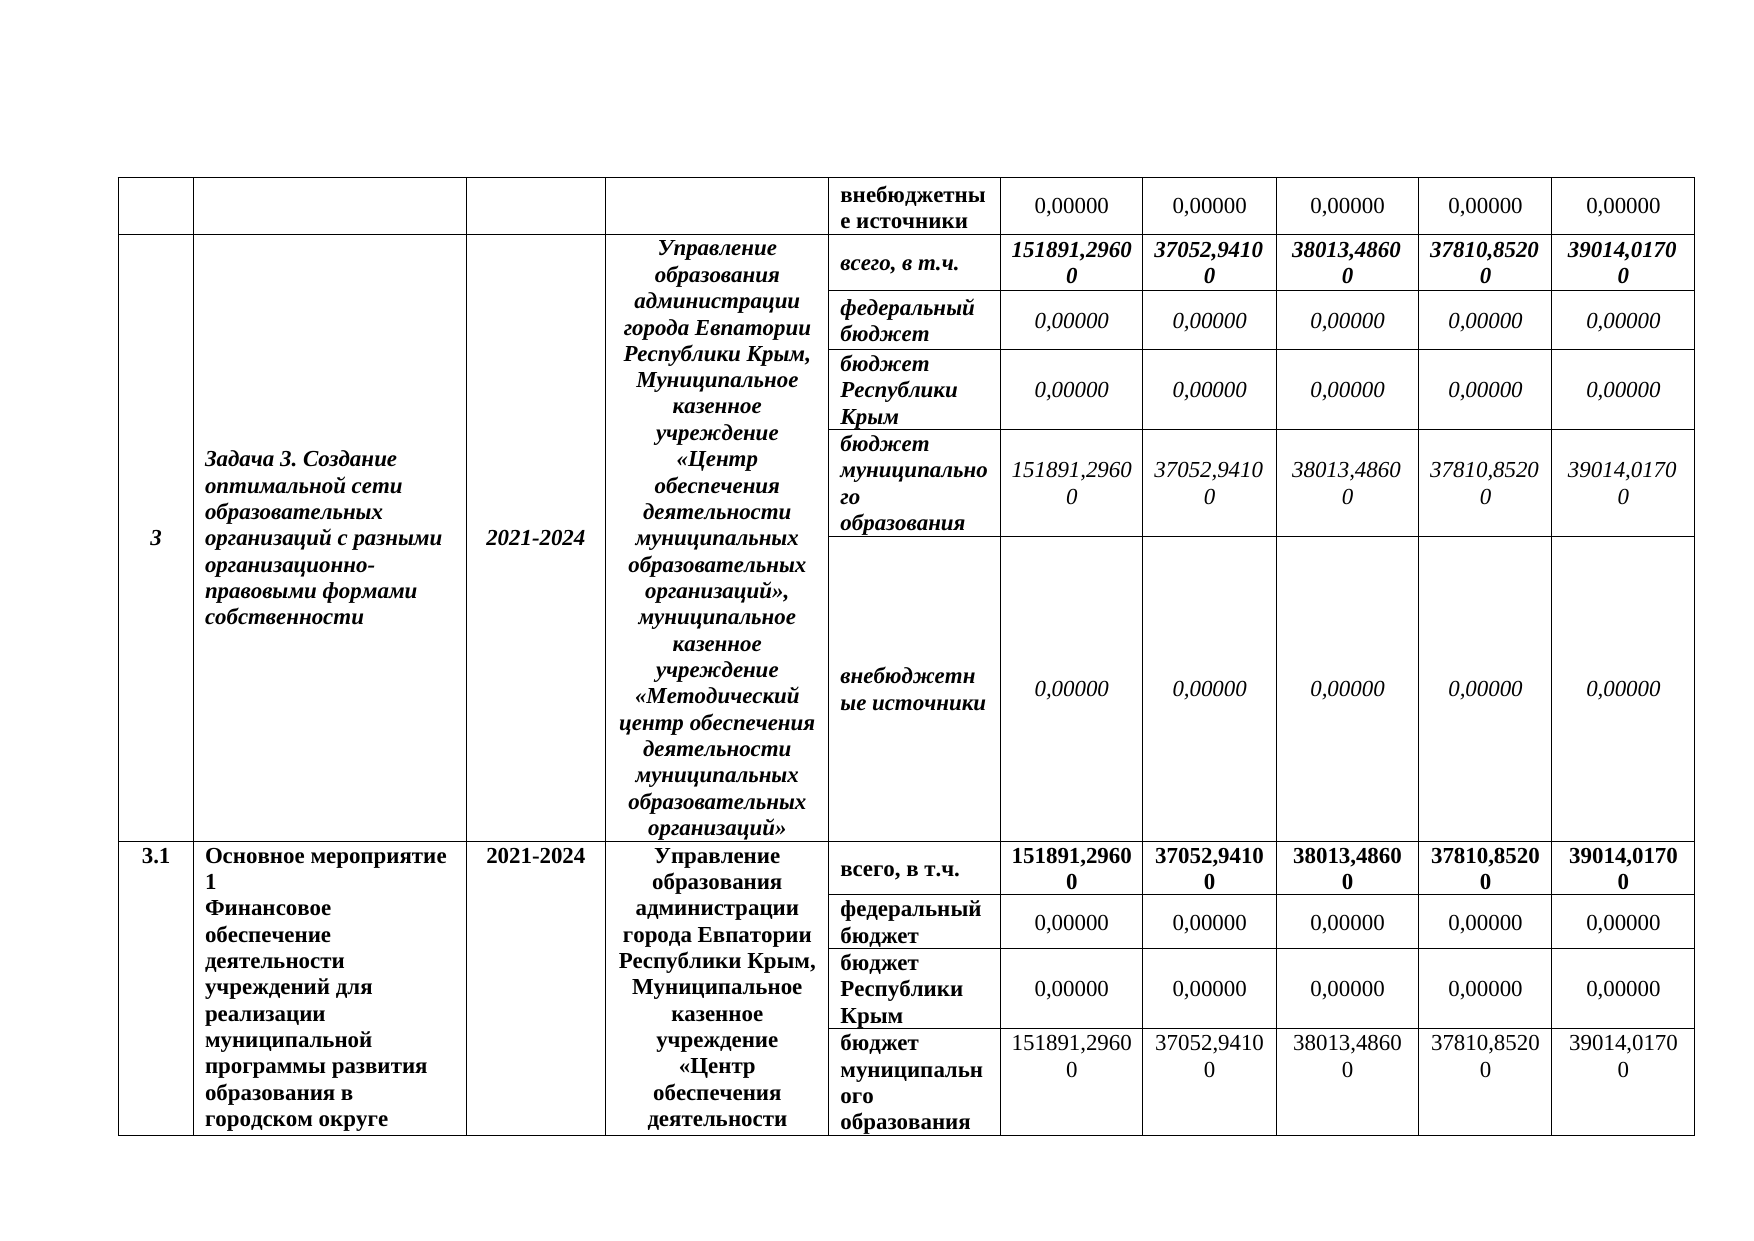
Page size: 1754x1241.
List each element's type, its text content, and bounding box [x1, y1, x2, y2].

table_cell Управление образования администрации города Евпатории Республики Крым, Муниципальное казенное учреждение «Центр обеспечения деятельности муниципальных образовательных организаций», муниципальное казенное учреждение «Методический центр обеспечения деятельности муниципальных образовательных организаций» [606, 235, 828, 841]
table_cell 151891,29600 [1001, 842, 1142, 894]
table_cell 38013,48600 [1277, 235, 1418, 290]
table_cell всего, в т.ч. [829, 235, 1000, 290]
table_cell 0,00000 [1419, 537, 1551, 841]
table_cell 37052,94100 [1143, 235, 1276, 290]
table_cell 0,00000 [1552, 178, 1694, 233]
table_cell бюджет Республики Крым [829, 350, 1000, 429]
table_cell федеральный бюджет [829, 895, 1000, 948]
table_cell 151891,29600 [1001, 430, 1142, 536]
table_cell 0,00000 [1001, 291, 1142, 349]
table_cell всего, в т.ч. [829, 842, 1000, 894]
table_cell Задача 3. Создание оптимальной сети образовательных организаций с разными организационно-правовыми формами собственности [194, 235, 466, 841]
table_cell 0,00000 [1552, 350, 1694, 429]
table_cell 0,00000 [1001, 537, 1142, 841]
table_cell 0,00000 [1419, 949, 1551, 1028]
table_cell 0,00000 [1277, 291, 1418, 349]
table_cell 39014,01700 [1552, 842, 1694, 894]
table_cell 0,00000 [1001, 350, 1142, 429]
table_cell 0,00000 [1143, 350, 1276, 429]
table_cell 0,00000 [1277, 949, 1418, 1028]
table_cell федеральный бюджет [829, 291, 1000, 349]
table_cell 38013,48600 [1277, 842, 1418, 894]
table_cell 0,00000 [1552, 895, 1694, 948]
table_cell 0,00000 [1001, 949, 1142, 1028]
table_cell 151891,29600 [1001, 235, 1142, 290]
table_cell 2021-2024 [467, 235, 605, 841]
table_cell Управление образования администрации города Евпатории Республики Крым, Муниципальное казенное учреждение «Центр обеспечения деятельности муниципальных образовательных организаций», муниципальное казенное учреждение «Методический центр обеспечения деятельности муниципальных образовательных организаций» [606, 842, 828, 1135]
table_cell 2021-2024 [467, 842, 605, 1135]
table_cell бюджет Республики Крым [829, 949, 1000, 1028]
table_cell 39014,01700 [1552, 1029, 1694, 1135]
table_cell 0,00000 [1277, 350, 1418, 429]
table_cell 0,00000 [1552, 291, 1694, 349]
table_cell 39014,01700 [1552, 430, 1694, 536]
table_cell 0,00000 [1419, 291, 1551, 349]
table_cell 0,00000 [1001, 178, 1142, 233]
table_cell 0,00000 [1143, 895, 1276, 948]
table_cell 0,00000 [1419, 895, 1551, 948]
table_cell 0,00000 [1419, 350, 1551, 429]
table_cell 0,00000 [1552, 537, 1694, 841]
table_cell 37810,85200 [1419, 235, 1551, 290]
table_cell 0,00000 [1277, 178, 1418, 233]
table_cell 37052,94100 [1143, 842, 1276, 894]
table_cell 0,00000 [1143, 949, 1276, 1028]
table_cell 151891,29600 [1001, 1029, 1142, 1135]
table_cell 0,00000 [1143, 291, 1276, 349]
table_cell 3.1 [119, 842, 193, 1135]
table_cell 0,00000 [1143, 178, 1276, 233]
table_cell 0,00000 [1552, 949, 1694, 1028]
table_cell 37810,85200 [1419, 1029, 1551, 1135]
table_cell 37052,94100 [1143, 430, 1276, 536]
table_cell 0,00000 [1001, 895, 1142, 948]
table_cell 0,00000 [1277, 895, 1418, 948]
table_cell 0,00000 [1419, 178, 1551, 233]
table_cell 37810,85200 [1419, 430, 1551, 536]
table_cell 0,00000 [1277, 537, 1418, 841]
table_cell 38013,48600 [1277, 430, 1418, 536]
table_cell 0,00000 [1143, 537, 1276, 841]
table_cell Основное мероприятие 1 Финансовое обеспечение деятельности учреждений для реализации муниципальной программы развития образования в городском округе Евпатория Республика Крым [194, 842, 466, 1135]
table_cell 37810,85200 [1419, 842, 1551, 894]
table_cell внебюджетные источники [829, 537, 1000, 841]
table_cell 38013,48600 [1277, 1029, 1418, 1135]
table_cell 39014,01700 [1552, 235, 1694, 290]
table_cell 3 [119, 235, 193, 841]
table_cell бюджет муниципального образования [829, 430, 1000, 536]
table_cell внебюджетные источники [829, 178, 1000, 233]
table_cell бюджет муниципального образования [829, 1029, 1000, 1135]
table_cell 37052,94100 [1143, 1029, 1276, 1135]
